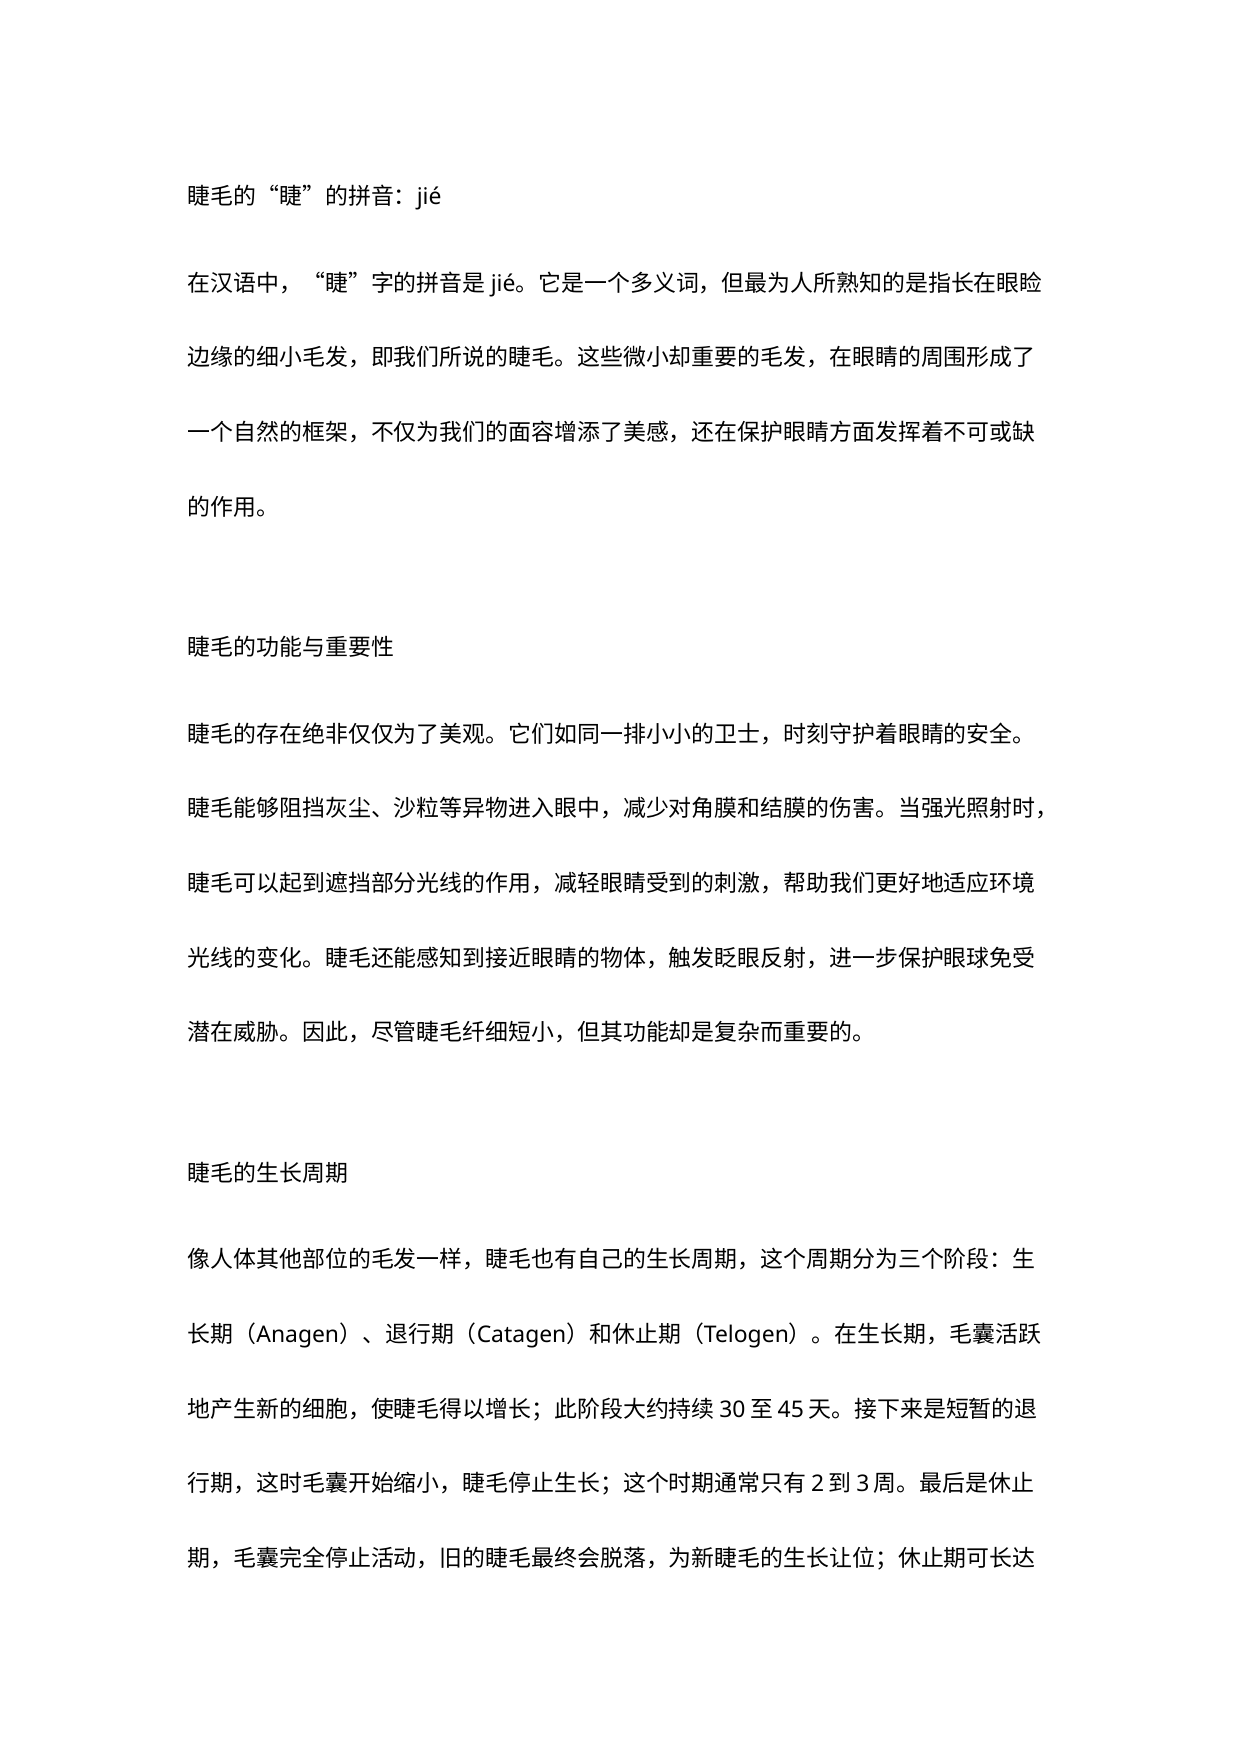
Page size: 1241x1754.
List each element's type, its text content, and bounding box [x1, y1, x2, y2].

text 在汉语中，“睫”字的拼音是 jié。它是一个多义词，但最为人所熟知的是指长在眼睑边缘的细小毛发，即我们所说的睫毛。这些微小却重要的毛发，在眼睛的周围形成了一个自然的框架，不仅为我们的面容增添了美感，还在保护眼睛方面发挥着不可或缺的作用。 [187, 249, 1053, 538]
text 睫毛的存在绝非仅仅为了美观。它们如同一排小小的卫士，时刻守护着眼睛的安全。睫毛能够阻挡灰尘、沙粒等异物进入眼中，减少对角膜和结膜的伤害。当强光照射时，睫毛可以起到遮挡部分光线的作用，减轻眼睛受到的刺激，帮助我们更好地适应环境光线的变化。睫毛还能感知到接近眼睛的物体，触发眨眼反射，进一步保护眼球免受潜在威胁。因此，尽管睫毛纤细短小，但其功能却是复杂而重要的。 [187, 700, 1053, 1063]
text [187, 1225, 1053, 1589]
text 睫毛的生长周期 [187, 1139, 1053, 1204]
text 睫毛的“睫”的拼音：jié [187, 162, 1053, 227]
text 睫毛的功能与重要性 [187, 613, 1053, 678]
